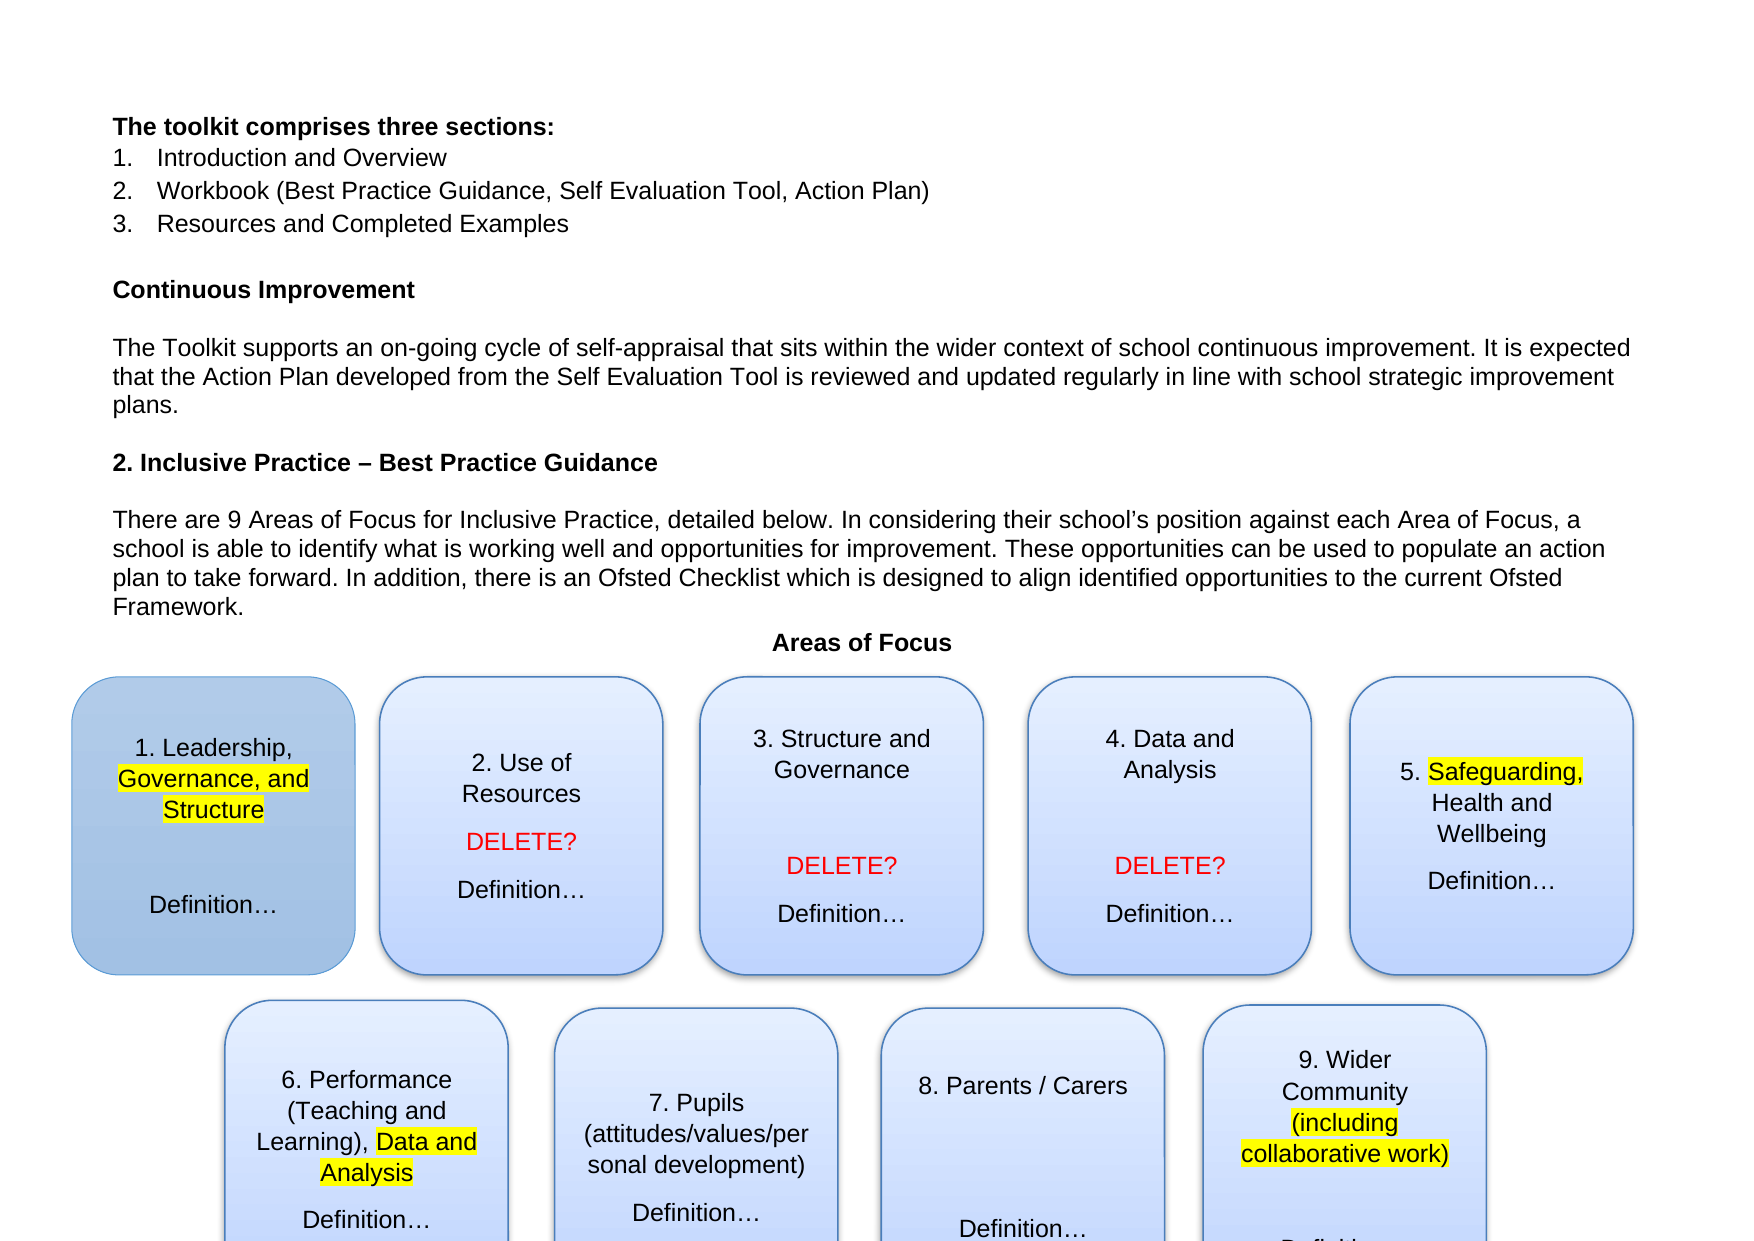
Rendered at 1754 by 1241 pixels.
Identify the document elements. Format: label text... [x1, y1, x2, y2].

text 2. Inclusive Practice – Best Practice Guidance [112, 448, 1642, 477]
text The Toolkit supports an on-going cycle of self-appraisal that sits within the wider context of school continuous improvement. It is expected that the Action Plan developed from the Self Evaluation Tool is reviewed and updated regularly in line with school strategic improvement plans. [112, 333, 1642, 419]
text The toolkit comprises three sections: [112, 112, 1642, 141]
list Introduction and Overview [112, 143, 1642, 172]
list Resources and Completed Examples [112, 209, 1642, 238]
list Workbook (Best Practice Guidance, Self Evaluation Tool, Action Plan) [112, 176, 1642, 205]
text There are 9 Areas of Focus for Inclusive Practice, detailed below. In considering their school’s position against each Area of Focus, a school is able to identify what is working well and opportunities for improvement. These opportunities can be used to populate an action plan to take forward. In addition, there is an Ofsted Checklist which is designed to align identified opportunities to the current Ofsted Framework. [112, 505, 1642, 620]
text Continuous Improvement [112, 275, 1642, 304]
